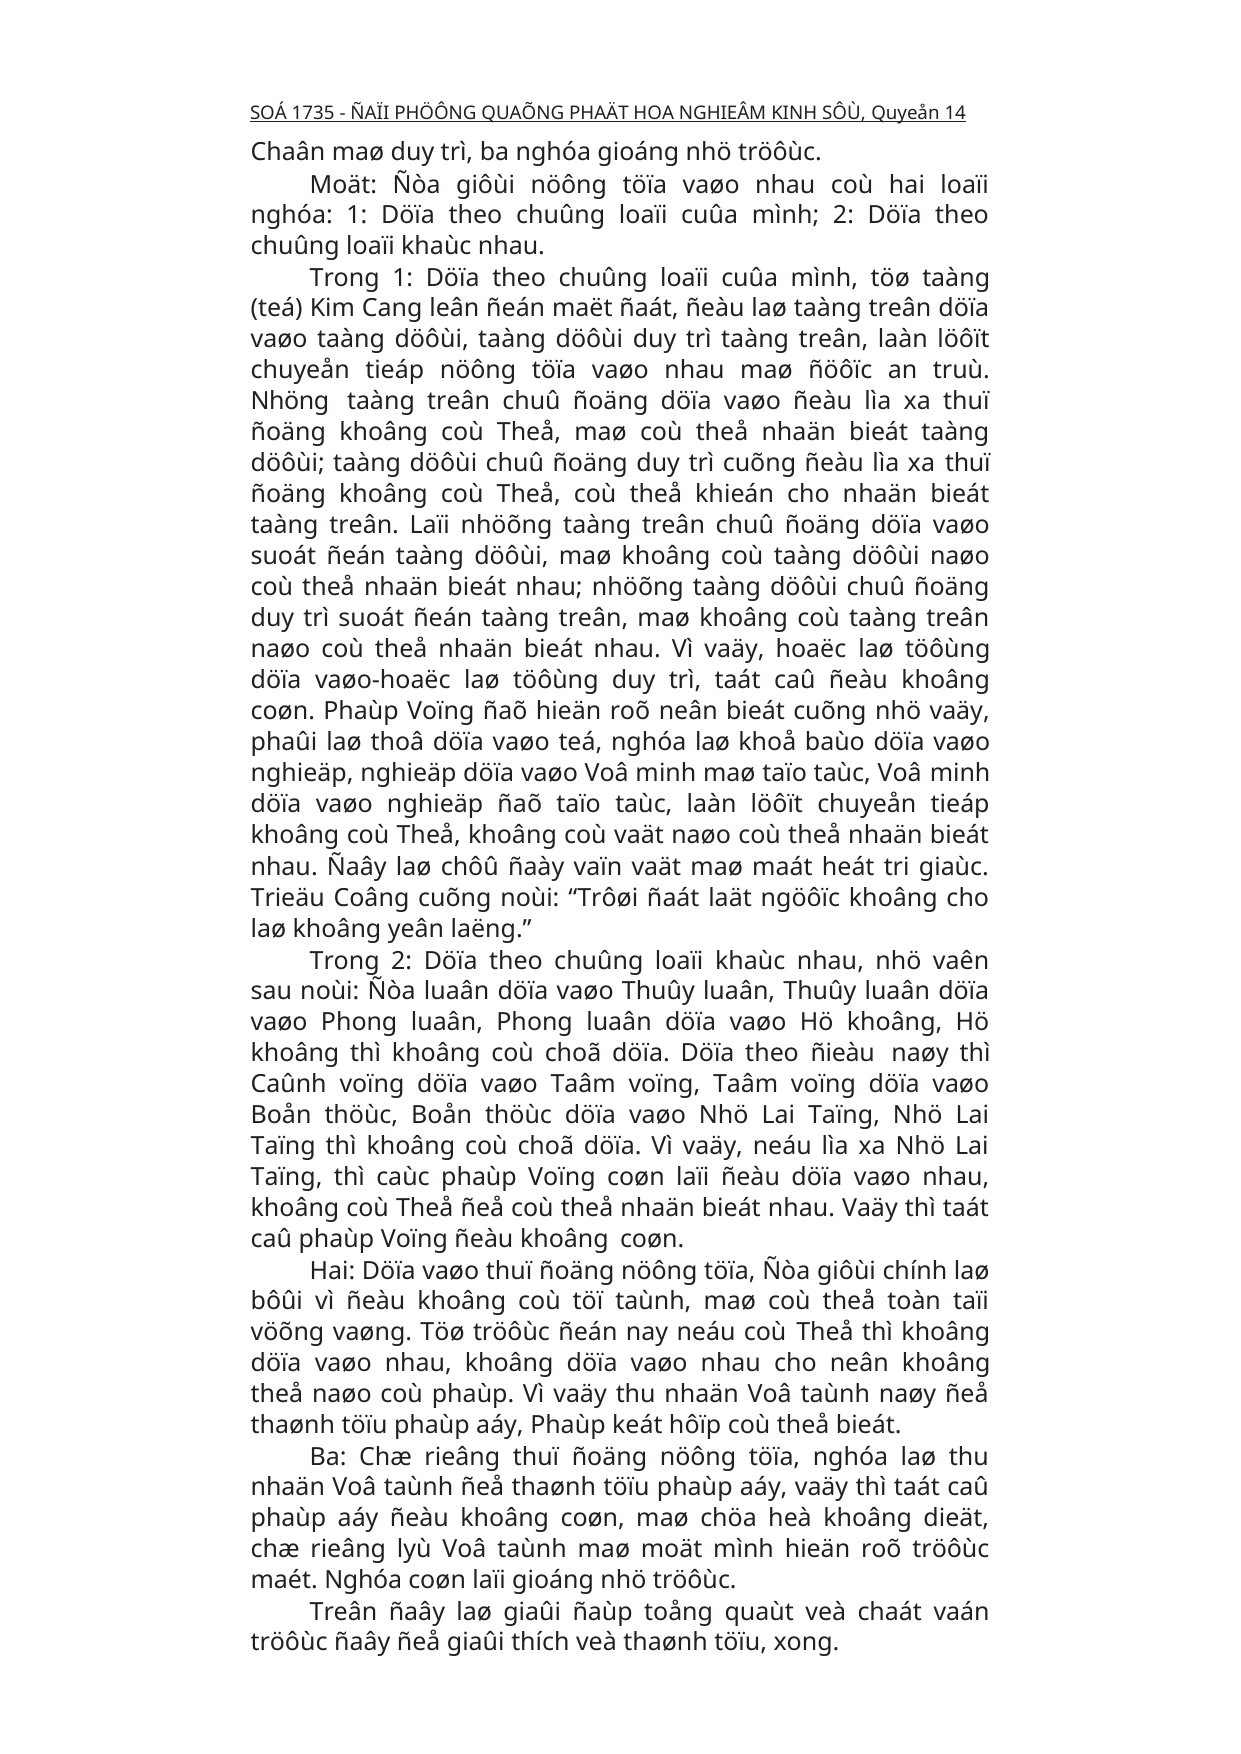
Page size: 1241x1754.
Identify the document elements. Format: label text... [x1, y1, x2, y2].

text Hai: Döïa vaøo thuï ñoäng nöông töïa, Ñòa giôùi chính laø bôûi vì ñeàu khoâng coù töï taùnh, maø coù theå toàn taïi vöõng vaøng. Töø tröôùc ñeán nay neáu coù Theå thì khoâng döïa vaøo nhau, khoâng döïa vaøo nhau cho neân khoâng theå naøo coù phaùp. Vì vaäy thu nhaän Voâ taùnh naøy ñeå thaønh töïu phaùp aáy, Phaùp keát hôïp coù theå bieát. [250, 1255, 990, 1441]
text Ba: Chæ rieâng thuï ñoäng nöông töïa, nghóa laø thu nhaän Voâ taùnh ñeå thaønh töïu phaùp aáy, vaäy thì taát caû phaùp aáy ñeàu khoâng coøn, maø chöa heà khoâng dieät, chæ rieâng lyù Voâ taùnh maø moät mình hieän roõ tröôùc maét. Nghóa coøn laïi gioáng nhö tröôùc. [250, 1441, 990, 1596]
text Chaân maø duy trì, ba nghóa gioáng nhö tröôùc. [250, 135, 1065, 167]
text Trong 1: Döïa theo chuûng loaïi cuûa mình, töø taàng (teá) Kim Cang leân ñeán maët ñaát, ñeàu laø taàng treân döïa vaøo taàng döôùi, taàng döôùi duy trì taàng treân, laàn löôït chuyeån tieáp nöông töïa vaøo nhau maø ñöôïc an truù. Nhöng taàng treân chuû ñoäng döïa vaøo ñeàu lìa xa thuï ñoäng khoâng coù Theå, maø coù theå nhaän bieát taàng döôùi; taàng döôùi chuû ñoäng duy trì cuõng ñeàu lìa xa thuï ñoäng khoâng coù Theå, coù theå khieán cho nhaän bieát taàng treân. Laïi nhöõng taàng treân chuû ñoäng döïa vaøo suoát ñeán taàng döôùi, maø khoâng coù taàng döôùi naøo coù theå nhaän bieát nhau; nhöõng taàng döôùi chuû ñoäng duy trì suoát ñeán taàng treân, maø khoâng coù taàng treân naøo coù theå nhaän bieát nhau. Vì vaäy, hoaëc laø töôùng döïa vaøo-hoaëc laø töôùng duy trì, taát caû ñeàu khoâng coøn. Phaùp Voïng ñaõ hieän roõ neân bieát cuõng nhö vaäy, phaûi laø thoâ döïa vaøo teá, nghóa laø khoå baùo döïa vaøo nghieäp, nghieäp döïa vaøo Voâ minh maø taïo taùc, Voâ minh döïa vaøo nghieäp ñaõ taïo taùc, laàn löôït chuyeån tieáp khoâng coù Theå, khoâng coù vaät naøo coù theå nhaän bieát nhau. Ñaây laø chôû ñaày vaïn vaät maø maát heát tri giaùc. Trieäu Coâng cuõng noùi: “Trôøi ñaát laät ngöôïc khoâng cho laø khoâng yeân laëng.” [250, 262, 990, 944]
text Trong 2: Döïa theo chuûng loaïi khaùc nhau, nhö vaên sau noùi: Ñòa luaân döïa vaøo Thuûy luaân, Thuûy luaân döïa vaøo Phong luaân, Phong luaân döïa vaøo Hö khoâng, Hö khoâng thì khoâng coù choã döïa. Döïa theo ñieàu naøy thì Caûnh voïng döïa vaøo Taâm voïng, Taâm voïng döïa vaøo Boån thöùc, Boån thöùc döïa vaøo Nhö Lai Taïng, Nhö Lai Taïng thì khoâng coù choã döïa. Vì vaäy, neáu lìa xa Nhö Lai Taïng, thì caùc phaùp Voïng coøn laïi ñeàu döïa vaøo nhau, khoâng coù Theå ñeå coù theå nhaän bieát nhau. Vaäy thì taát caû phaùp Voïng ñeàu khoâng coøn. [250, 944, 990, 1255]
text Treân ñaây laø giaûi ñaùp toång quaùt veà chaát vaán tröôùc ñaây ñeå giaûi thích veà thaønh töïu, xong. [250, 1596, 990, 1658]
text Moät: Ñòa giôùi nöông töïa vaøo nhau coù hai loaïi nghóa: 1: Döïa theo chuûng loaïi cuûa mình; 2: Döïa theo chuûng loaïi khaùc nhau. [250, 168, 990, 262]
